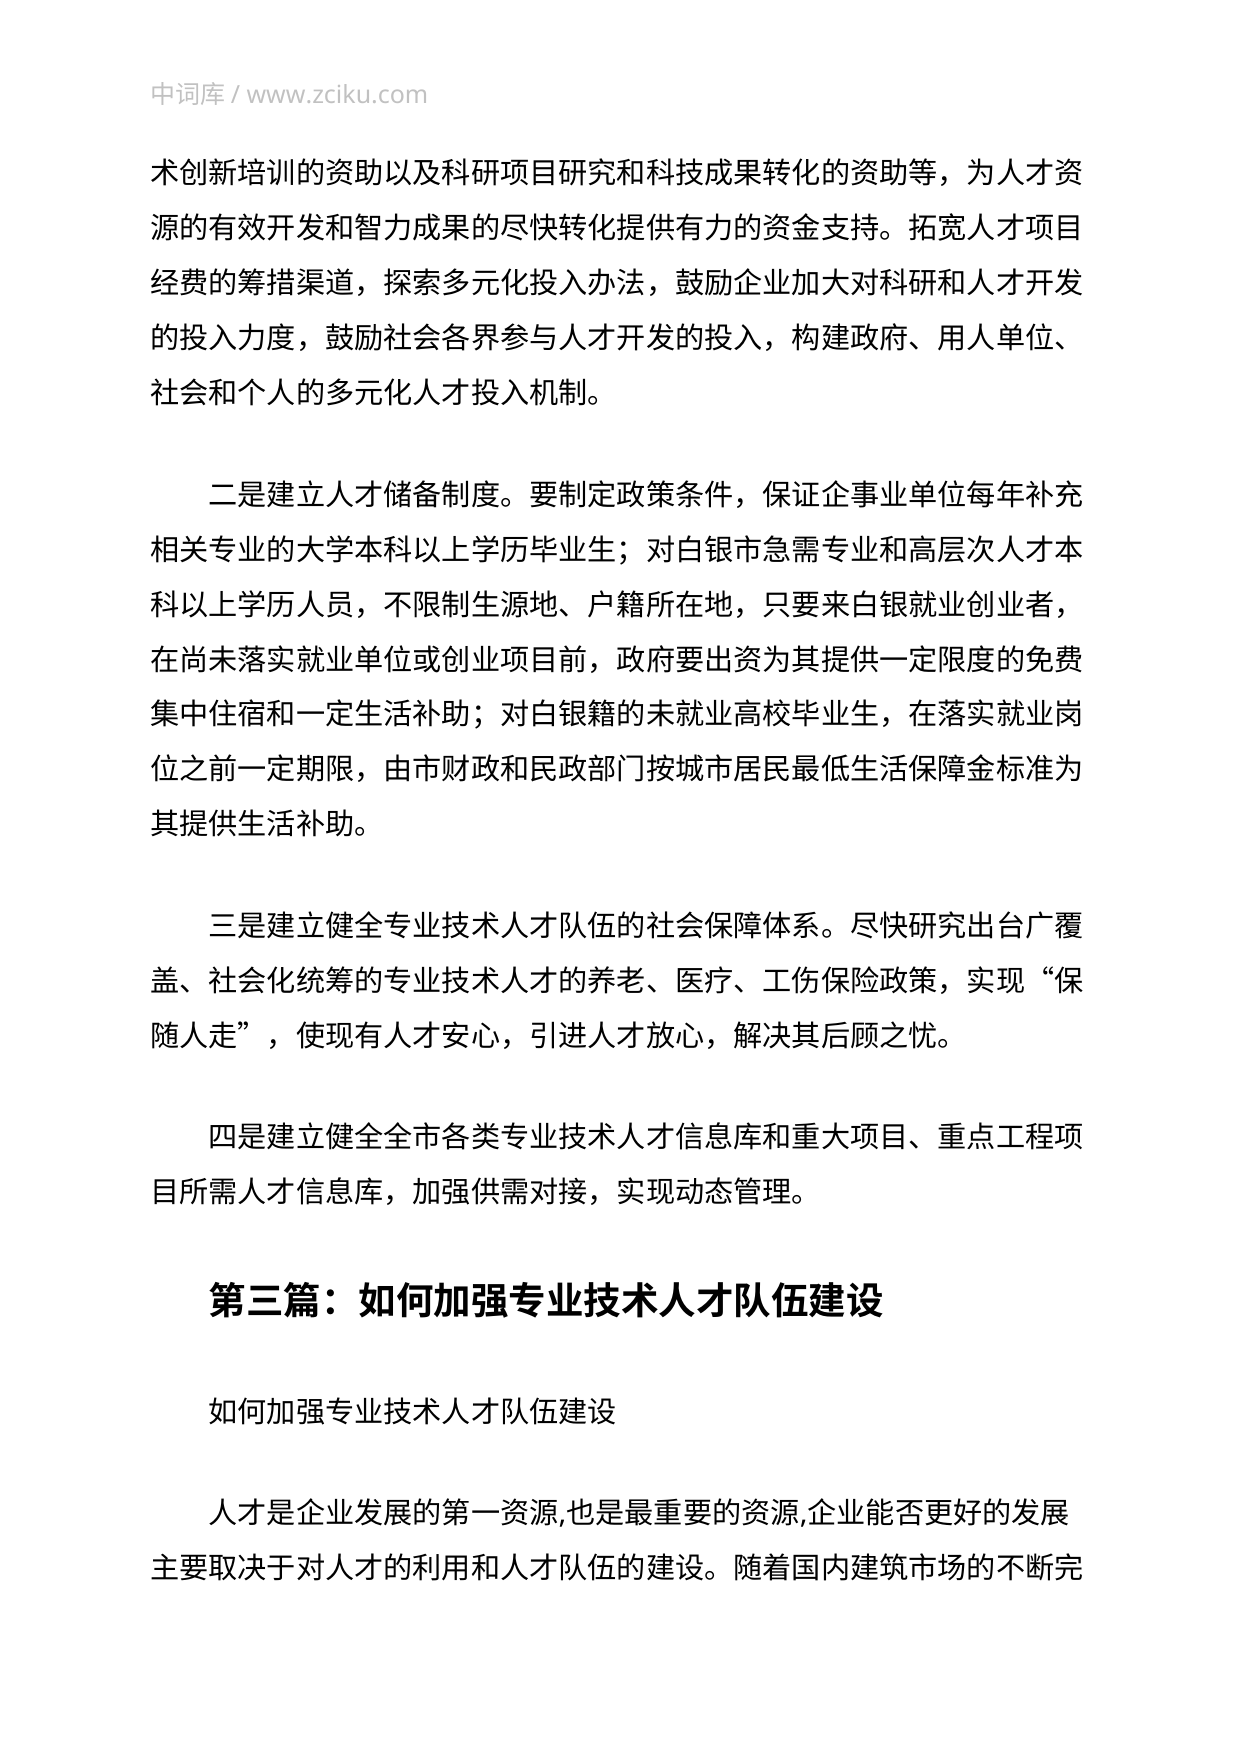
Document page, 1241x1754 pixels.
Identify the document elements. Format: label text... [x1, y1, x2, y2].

text 如何加强专业技术人才队伍建设 [150, 1388, 1090, 1430]
text 第三篇：如何加强专业技术人才队伍建设 [150, 1271, 1090, 1325]
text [150, 150, 1090, 412]
text 二是建立人才储备制度。要制定政策条件，保证企事业单位每年补充相关专业的大学本科以上学历毕业生；对白银市急需专业和高层次人才本科以上学历人员，不限制生源地、户籍所在地，只要来白银就业创业者，在尚未落实就业单位或创业项目前，政府要出资为其提供一定限度的免费集中住宿和一定生活补助；对白银籍的未就业高校毕业生，在落实就业岗位之前一定期限，由市财政和民政部门按城市居民最低生活保障金标准为其提供生活补助。 [150, 471, 1090, 843]
text 四是建立健全全市各类专业技术人才信息库和重大项目、重点工程项目所需人才信息库，加强供需对接，实现动态管理。 [150, 1114, 1090, 1211]
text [150, 1490, 1090, 1587]
text 三是建立健全专业技术人才队伍的社会保障体系。尽快研究出台广覆盖、社会化统筹的专业技术人才的养老、医疗、工伤保险政策，实现“保随人走”，使现有人才安心，引进人才放心，解决其后顾之忧。 [150, 902, 1090, 1054]
